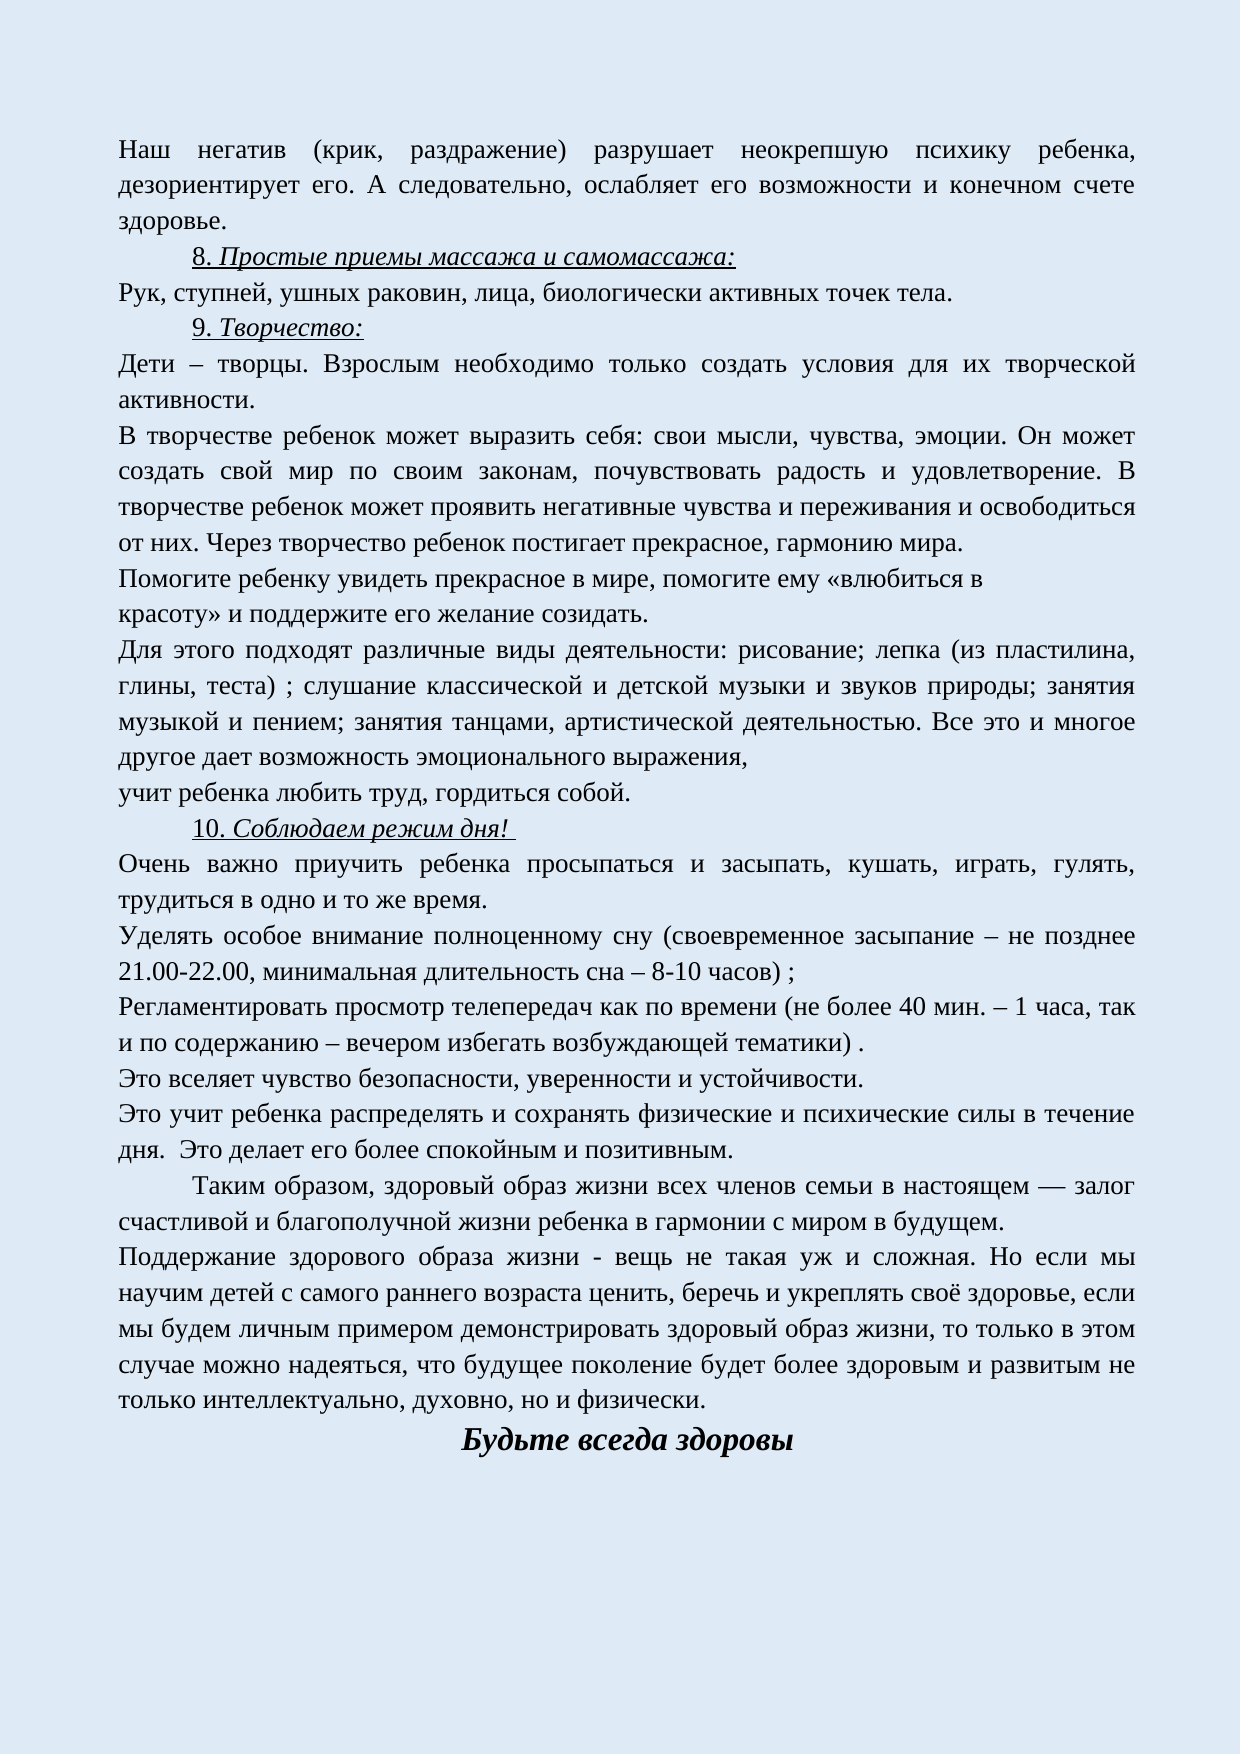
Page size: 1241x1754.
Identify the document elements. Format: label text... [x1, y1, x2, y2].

text Дети – творцы. Взрослым необходимо только создать условия для их творческой активности. [118, 347, 1137, 414]
text красоту» и поддержите его желание созидать. [118, 597, 1137, 628]
text Регламентировать просмотр телепередач как по времени (не более 40 мин. – 1 часа, так и по содержанию – вечером избегать возбуждающей тематики) . [118, 990, 1137, 1057]
text Это учит ребенка распределять и сохранять физические и психические силы в течение дня. Это делает его более спокойным и позитивным. [118, 1098, 1137, 1164]
text 8. Простые приемы массажа и самомассажа: [118, 240, 1137, 271]
text 9. Творчество: [118, 312, 1137, 343]
text Для этого подходят различные виды деятельности: рисование; лепка (из пластилина, глины, теста) ; слушание классической и детской музыки и звуков природы; занятия музыкой и пением; занятия танцами, артистической деятельностью. Все это и многое другое дает возможность эмоционального выражения, [118, 633, 1137, 771]
text Будьте всегда здоровы [118, 1419, 1137, 1457]
text учит ребенка любить труд, гордиться собой. [118, 776, 1137, 807]
text Очень важно приучить ребенка просыпаться и засыпать, кушать, играть, гулять, трудиться в одно и то же время. [118, 847, 1137, 914]
text В творчестве ребенок может выразить себя: свои мысли, чувства, эмоции. Он может создать свой мир по своим законам, почувствовать радость и удовлетворение. В творчестве ребенок может проявить негативные чувства и переживания и освободиться от них. Через творчество ребенок постигает прекрасное, гармонию мира. [118, 419, 1137, 557]
text Помогите ребенку увидеть прекрасное в мире, помогите ему «влюбиться в [118, 562, 1137, 593]
text Таким образом, здоровый образ жизни всех членов семьи в настоящем — залог счастливой и благополучной жизни ребенка в гармонии с миром в будущем. [118, 1169, 1137, 1236]
text Это вселяет чувство безопасности, уверенности и устойчивости. [118, 1062, 1137, 1093]
text Уделять особое внимание полноценному сну (своевременное засыпание – не позднее 21.00-22.00, минимальная длительность сна – 8-10 часов) ; [118, 919, 1137, 986]
text Рук, ступней, ушных раковин, лица, биологически активных точек тела. [118, 276, 1137, 307]
text Наш негатив (крик, раздражение) разрушает неокрепшую психику ребенка, дезориентирует его. А следовательно, ослабляет его возможности и конечном счете здоровье. [118, 133, 1137, 236]
text 10. Соблюдаем режим дня! [118, 812, 1137, 843]
text Поддержание здорового образа жизни - вещь не такая уж и сложная. Но если мы научим детей с самого раннего возраста ценить, беречь и укреплять своё здоровье, если мы будем личным примером демонстрировать здоровый образ жизни, то только в этом случае можно надеяться, что будущее поколение будет более здоровым и развитым не только интеллектуально, духовно, но и физически. [118, 1241, 1137, 1414]
